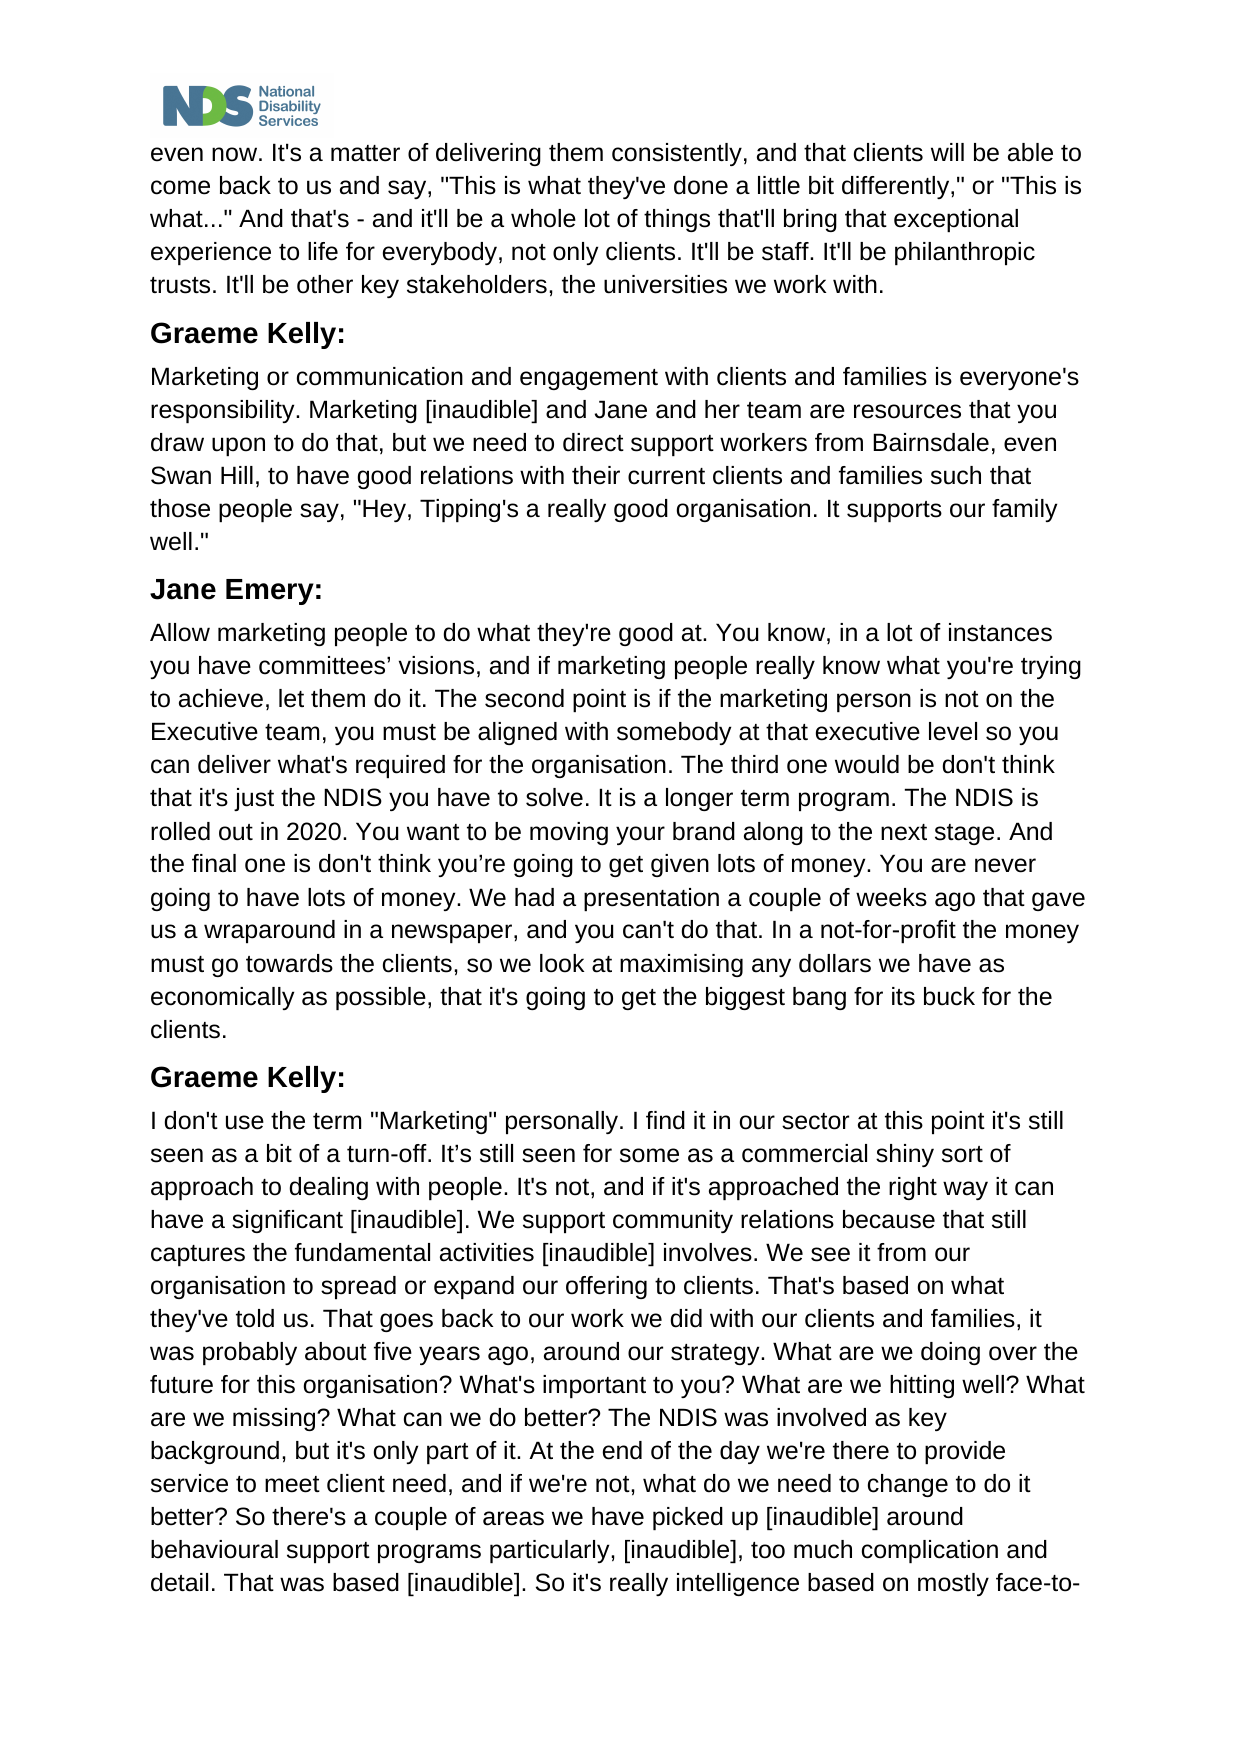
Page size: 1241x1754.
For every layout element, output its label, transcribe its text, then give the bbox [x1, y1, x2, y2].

text Allow marketing people to do what they're good at. You know, in a lot of instances you have committees’ visions, and if marketing people really know what you're trying to achieve, let them do it. The second point is if the marketing person is not on the Executive team, you must be aligned with somebody at that executive level so you can deliver what's required for the organisation. The third one would be don't think that it's just the NDIS you have to solve. It is a longer term program. The NDIS is rolled out in 2020. You want to be moving your brand along to the next stage. And the final one is don't think you’re going to get given lots of money. You are never going to have lots of money. We had a presentation a couple of weeks ago that gave us a wraparound in a newspaper, and you can't do that. In a not-for-profit the money must go towards the clients, so we look at maximising any dollars we have as economically as possible, that it's going to get the biggest bang for its buck for the clients. [150, 618, 1090, 1043]
subtitle Jane Emery: [150, 572, 1090, 606]
subtitle Graeme Kelly: [150, 1060, 1090, 1094]
picture [150, 73, 334, 138]
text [150, 138, 1090, 299]
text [150, 1106, 1090, 1597]
text Marketing or communication and engagement with clients and families is everyone's responsibility. Marketing [inaudible] and Jane and her team are resources that you draw upon to do that, but we need to direct support workers from Bairnsdale, even Swan Hill, to have good relations with their current clients and families such that those people say, "Hey, Tipping's a really good organisation. It supports our family well." [150, 362, 1090, 556]
subtitle Graeme Kelly: [150, 316, 1090, 349]
